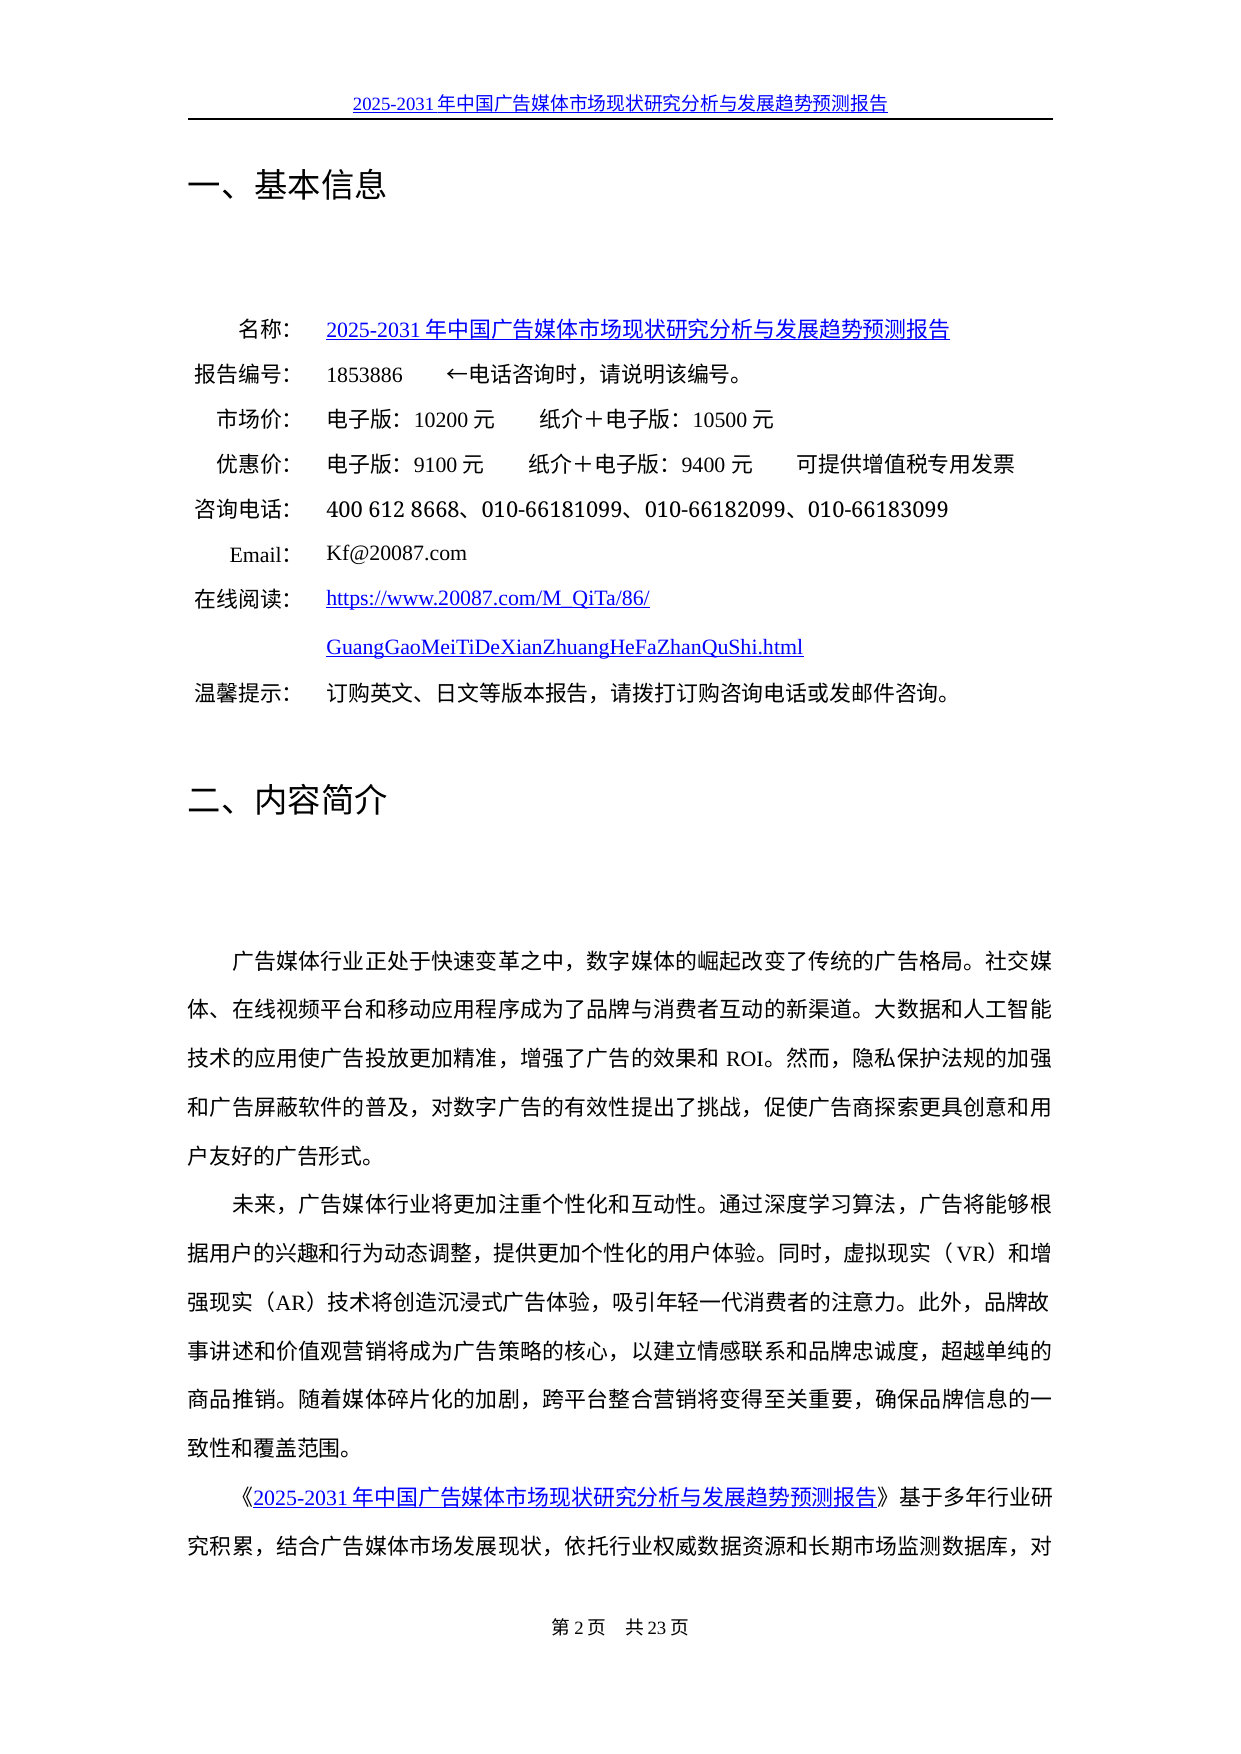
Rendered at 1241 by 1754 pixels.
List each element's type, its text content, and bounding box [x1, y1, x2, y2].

table_cell [315, 582, 1073, 675]
table_cell 1853886 ←电话咨询时，请说明该编号。 [315, 357, 1073, 402]
table_cell 订购英文、日文等版本报告，请拨打订购咨询电话或发邮件咨询。 [315, 675, 1073, 720]
table_header 2025-2031年中国广告媒体市场现状研究分析与发展趋势预测报告 [315, 312, 1073, 357]
title 二、内容简介 [187, 766, 1053, 831]
table_cell 在线阅读： [167, 582, 315, 675]
table_cell 电子版：9100 元 纸介＋电子版：9400 元 可提供增值税专用发票 [315, 447, 1073, 492]
table_cell 咨询电话： [167, 492, 315, 537]
table_cell 电子版：10200 元 纸介＋电子版：10500 元 [315, 402, 1073, 447]
title 一、基本信息 [187, 150, 1053, 215]
table_header 名称： [167, 312, 315, 357]
table_cell Kf@20087.com [315, 537, 1073, 582]
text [187, 943, 1053, 1561]
table_cell 400 612 8668、010-66181099、010-66182099、010-66183099 [315, 492, 1073, 537]
table_cell 报告编号： [167, 357, 315, 402]
table_cell 市场价： [167, 402, 315, 447]
table_cell 优惠价： [167, 447, 315, 492]
table_cell 温馨提示： [167, 675, 315, 720]
table_cell Email： [167, 537, 315, 582]
